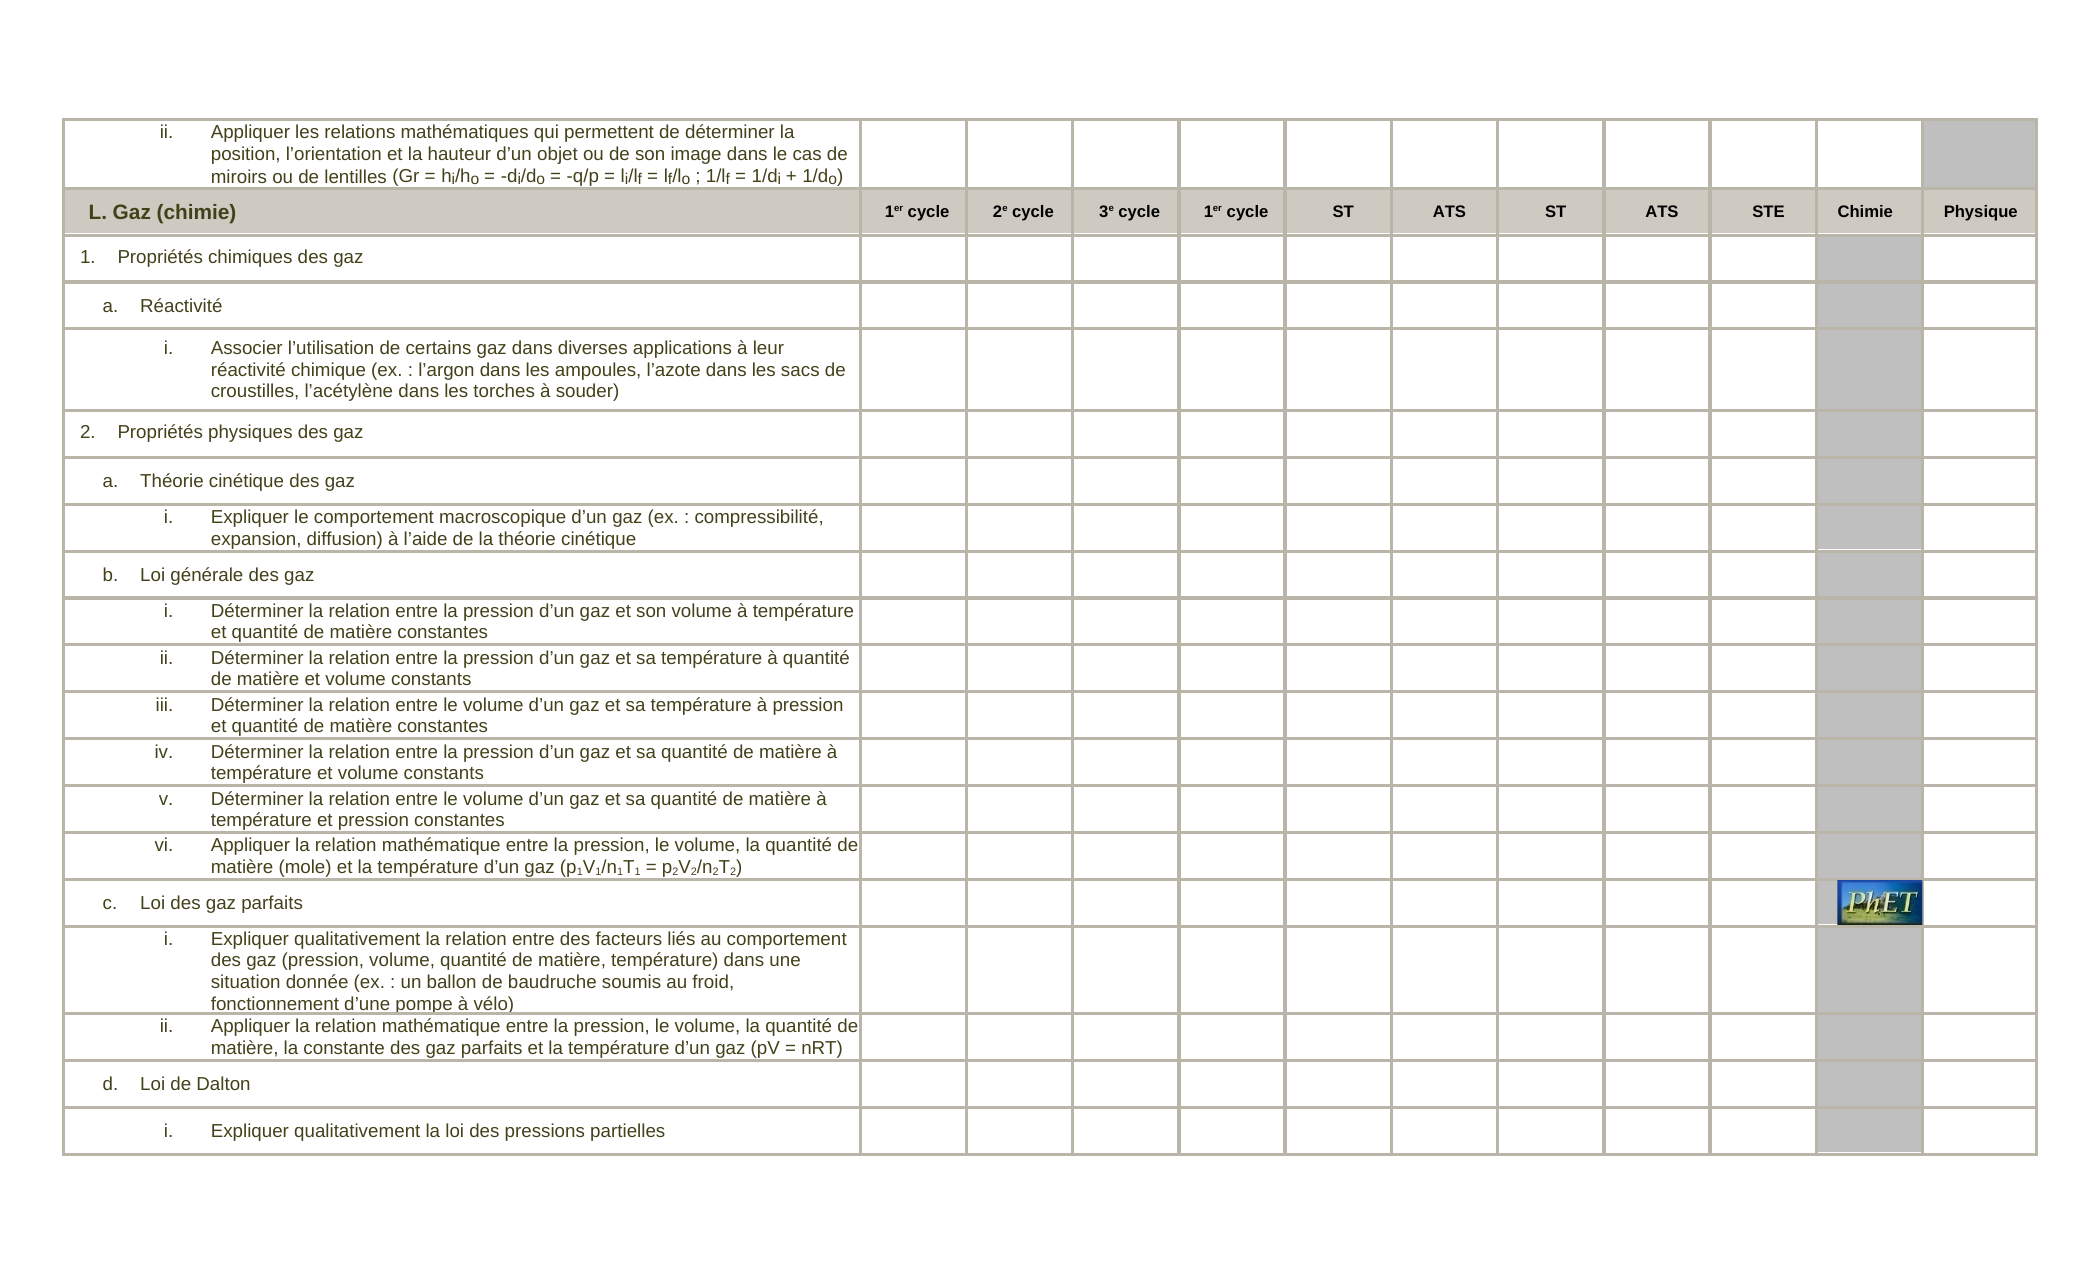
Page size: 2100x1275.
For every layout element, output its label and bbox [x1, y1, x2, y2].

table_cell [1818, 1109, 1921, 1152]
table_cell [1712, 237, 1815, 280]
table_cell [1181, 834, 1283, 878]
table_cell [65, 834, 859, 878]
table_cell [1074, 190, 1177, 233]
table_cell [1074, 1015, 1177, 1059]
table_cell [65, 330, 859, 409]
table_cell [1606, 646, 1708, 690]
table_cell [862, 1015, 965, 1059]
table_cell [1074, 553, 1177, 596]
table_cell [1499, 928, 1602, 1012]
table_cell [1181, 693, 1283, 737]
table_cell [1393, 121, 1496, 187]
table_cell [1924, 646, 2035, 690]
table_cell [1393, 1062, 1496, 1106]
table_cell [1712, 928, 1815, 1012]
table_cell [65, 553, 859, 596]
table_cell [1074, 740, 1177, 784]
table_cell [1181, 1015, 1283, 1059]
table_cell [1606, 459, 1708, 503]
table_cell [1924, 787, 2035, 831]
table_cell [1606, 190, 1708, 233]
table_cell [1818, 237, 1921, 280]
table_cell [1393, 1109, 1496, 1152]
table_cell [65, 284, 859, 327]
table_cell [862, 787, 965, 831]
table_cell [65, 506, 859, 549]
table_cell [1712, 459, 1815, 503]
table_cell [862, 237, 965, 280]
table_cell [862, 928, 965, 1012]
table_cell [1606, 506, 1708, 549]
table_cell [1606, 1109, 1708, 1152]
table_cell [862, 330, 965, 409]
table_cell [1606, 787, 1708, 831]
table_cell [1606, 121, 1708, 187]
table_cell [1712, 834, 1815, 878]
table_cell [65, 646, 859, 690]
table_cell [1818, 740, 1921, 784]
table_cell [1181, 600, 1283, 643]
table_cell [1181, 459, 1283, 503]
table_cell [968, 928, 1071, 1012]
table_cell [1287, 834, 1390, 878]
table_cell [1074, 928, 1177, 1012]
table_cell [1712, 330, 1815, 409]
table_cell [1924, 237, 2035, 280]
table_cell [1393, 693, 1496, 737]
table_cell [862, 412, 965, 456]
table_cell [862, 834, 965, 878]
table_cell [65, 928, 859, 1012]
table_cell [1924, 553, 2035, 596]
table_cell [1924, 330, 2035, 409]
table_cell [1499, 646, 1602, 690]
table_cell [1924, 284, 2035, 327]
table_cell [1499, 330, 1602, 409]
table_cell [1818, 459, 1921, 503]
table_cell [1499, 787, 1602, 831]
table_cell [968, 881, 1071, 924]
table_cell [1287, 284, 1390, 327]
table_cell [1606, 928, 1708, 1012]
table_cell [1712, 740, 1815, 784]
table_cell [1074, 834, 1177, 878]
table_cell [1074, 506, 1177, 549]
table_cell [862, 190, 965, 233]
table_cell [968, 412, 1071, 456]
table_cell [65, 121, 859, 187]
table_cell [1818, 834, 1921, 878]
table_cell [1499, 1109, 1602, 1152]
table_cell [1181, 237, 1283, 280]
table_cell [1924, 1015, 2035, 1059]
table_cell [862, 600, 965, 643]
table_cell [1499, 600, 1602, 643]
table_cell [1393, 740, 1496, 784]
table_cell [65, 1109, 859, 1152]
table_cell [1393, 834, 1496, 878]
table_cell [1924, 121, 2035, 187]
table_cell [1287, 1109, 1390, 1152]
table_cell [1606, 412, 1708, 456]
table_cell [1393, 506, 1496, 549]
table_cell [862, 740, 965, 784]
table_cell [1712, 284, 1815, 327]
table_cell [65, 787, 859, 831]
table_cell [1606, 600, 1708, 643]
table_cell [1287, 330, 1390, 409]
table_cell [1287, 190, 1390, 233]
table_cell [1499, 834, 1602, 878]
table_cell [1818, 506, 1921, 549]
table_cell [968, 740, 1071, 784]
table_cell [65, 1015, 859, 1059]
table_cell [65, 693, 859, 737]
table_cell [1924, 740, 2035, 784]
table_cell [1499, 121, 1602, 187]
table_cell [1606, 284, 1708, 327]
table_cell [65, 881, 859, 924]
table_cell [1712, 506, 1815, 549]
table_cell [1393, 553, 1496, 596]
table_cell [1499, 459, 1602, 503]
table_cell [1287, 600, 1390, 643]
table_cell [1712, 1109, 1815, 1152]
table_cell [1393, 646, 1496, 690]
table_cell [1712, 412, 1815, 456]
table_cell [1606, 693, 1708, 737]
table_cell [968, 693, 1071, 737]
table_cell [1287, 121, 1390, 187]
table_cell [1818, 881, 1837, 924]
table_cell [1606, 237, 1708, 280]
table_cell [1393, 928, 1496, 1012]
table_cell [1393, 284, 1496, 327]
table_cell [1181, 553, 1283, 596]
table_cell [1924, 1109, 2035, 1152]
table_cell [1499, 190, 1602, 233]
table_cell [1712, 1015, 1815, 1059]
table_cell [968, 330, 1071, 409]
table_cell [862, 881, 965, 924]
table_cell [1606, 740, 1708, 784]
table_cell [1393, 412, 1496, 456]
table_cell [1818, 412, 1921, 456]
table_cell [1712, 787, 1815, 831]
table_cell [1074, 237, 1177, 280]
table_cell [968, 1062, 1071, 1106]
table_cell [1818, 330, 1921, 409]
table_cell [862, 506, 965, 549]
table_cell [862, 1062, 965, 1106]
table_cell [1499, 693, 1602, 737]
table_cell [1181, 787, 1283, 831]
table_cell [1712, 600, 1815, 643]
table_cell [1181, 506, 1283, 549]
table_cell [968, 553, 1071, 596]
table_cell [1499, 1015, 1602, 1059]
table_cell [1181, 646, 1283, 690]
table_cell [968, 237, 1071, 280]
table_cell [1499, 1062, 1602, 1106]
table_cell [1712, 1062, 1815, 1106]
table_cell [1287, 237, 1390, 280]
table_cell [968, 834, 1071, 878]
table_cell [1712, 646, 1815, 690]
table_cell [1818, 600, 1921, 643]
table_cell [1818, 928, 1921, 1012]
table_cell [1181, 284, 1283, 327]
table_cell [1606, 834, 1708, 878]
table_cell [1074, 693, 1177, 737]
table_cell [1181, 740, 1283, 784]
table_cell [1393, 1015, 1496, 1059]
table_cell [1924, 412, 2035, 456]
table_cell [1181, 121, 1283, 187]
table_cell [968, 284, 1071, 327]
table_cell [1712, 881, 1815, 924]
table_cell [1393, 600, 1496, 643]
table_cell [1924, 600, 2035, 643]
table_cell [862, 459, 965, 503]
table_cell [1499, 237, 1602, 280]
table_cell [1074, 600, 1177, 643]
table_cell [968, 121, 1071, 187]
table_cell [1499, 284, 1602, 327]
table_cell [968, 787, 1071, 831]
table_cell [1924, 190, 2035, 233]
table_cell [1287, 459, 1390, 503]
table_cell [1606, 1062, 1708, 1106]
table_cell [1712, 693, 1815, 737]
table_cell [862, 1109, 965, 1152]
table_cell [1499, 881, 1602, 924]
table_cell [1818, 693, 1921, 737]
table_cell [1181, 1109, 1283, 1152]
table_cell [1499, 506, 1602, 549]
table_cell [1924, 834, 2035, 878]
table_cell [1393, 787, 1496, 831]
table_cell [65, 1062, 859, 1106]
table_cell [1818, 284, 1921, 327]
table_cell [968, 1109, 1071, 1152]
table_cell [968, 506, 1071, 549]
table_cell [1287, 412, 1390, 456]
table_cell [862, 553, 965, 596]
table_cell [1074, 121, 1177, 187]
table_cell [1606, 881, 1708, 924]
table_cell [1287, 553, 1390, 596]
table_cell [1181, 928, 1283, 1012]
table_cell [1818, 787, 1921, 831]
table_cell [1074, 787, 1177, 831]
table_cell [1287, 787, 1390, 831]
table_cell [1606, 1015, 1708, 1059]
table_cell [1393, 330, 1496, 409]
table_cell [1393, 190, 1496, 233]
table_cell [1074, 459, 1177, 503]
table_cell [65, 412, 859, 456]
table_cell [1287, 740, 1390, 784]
picture [1837, 880, 1923, 925]
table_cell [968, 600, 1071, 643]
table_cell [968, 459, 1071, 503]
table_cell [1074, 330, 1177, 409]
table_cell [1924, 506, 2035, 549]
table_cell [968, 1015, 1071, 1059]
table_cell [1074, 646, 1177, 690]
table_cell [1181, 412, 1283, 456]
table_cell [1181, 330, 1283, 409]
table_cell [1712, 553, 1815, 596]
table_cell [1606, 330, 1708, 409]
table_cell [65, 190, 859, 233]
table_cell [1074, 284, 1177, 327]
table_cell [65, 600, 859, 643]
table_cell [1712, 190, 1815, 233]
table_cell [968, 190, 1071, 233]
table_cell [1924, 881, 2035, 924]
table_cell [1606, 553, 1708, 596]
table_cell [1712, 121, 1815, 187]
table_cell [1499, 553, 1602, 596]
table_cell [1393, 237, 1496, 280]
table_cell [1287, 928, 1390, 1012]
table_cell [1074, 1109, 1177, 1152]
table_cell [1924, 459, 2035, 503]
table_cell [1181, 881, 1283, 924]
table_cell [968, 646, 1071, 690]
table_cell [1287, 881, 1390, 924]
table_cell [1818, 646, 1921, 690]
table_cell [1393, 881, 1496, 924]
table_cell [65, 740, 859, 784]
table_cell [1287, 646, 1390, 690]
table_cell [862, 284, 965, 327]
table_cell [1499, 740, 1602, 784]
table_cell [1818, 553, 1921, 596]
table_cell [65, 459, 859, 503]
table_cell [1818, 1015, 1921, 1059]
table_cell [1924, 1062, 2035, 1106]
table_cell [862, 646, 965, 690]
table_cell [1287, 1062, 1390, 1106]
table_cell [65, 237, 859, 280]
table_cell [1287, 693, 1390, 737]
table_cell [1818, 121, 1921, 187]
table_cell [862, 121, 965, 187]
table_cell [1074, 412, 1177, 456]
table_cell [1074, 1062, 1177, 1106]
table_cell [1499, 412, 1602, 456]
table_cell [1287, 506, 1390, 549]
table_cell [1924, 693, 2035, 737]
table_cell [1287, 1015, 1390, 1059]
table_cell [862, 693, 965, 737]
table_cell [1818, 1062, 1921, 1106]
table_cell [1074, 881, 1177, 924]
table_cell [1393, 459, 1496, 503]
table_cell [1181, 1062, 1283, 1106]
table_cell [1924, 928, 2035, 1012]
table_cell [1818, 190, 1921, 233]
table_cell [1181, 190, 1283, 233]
